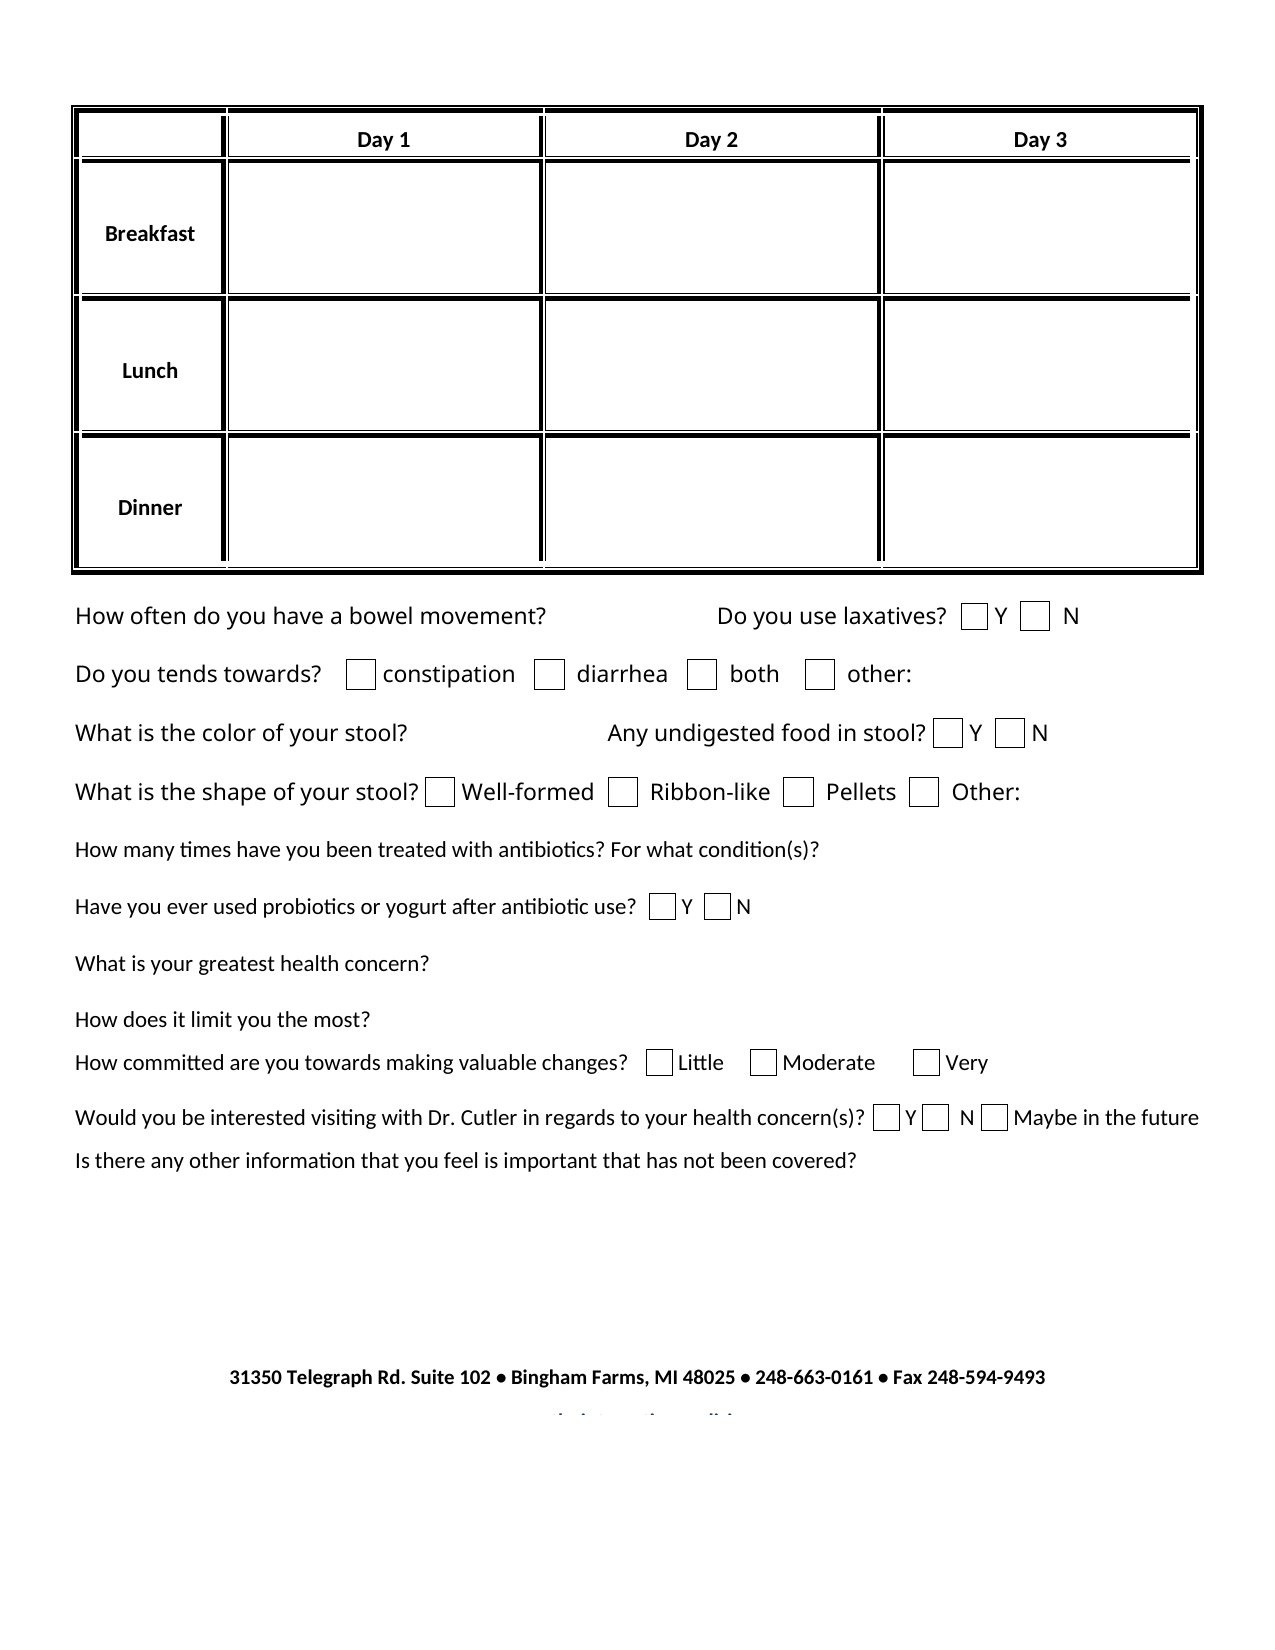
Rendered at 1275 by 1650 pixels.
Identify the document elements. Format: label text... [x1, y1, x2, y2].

text Would you be interested visiting with Dr. Cutler in regards to your health concern(s)? Y N Maybe in the future [75, 1103, 1200, 1131]
table_cell [546, 301, 877, 430]
table_cell [225, 430, 542, 567]
table_cell Dinner [75, 430, 225, 567]
text What is the color of your stool? Any undigested food in stool? Y N [75, 717, 1200, 748]
text What is the shape of your stool? Well-formed Ribbon-like Pellets Other: [75, 776, 1200, 807]
table_cell [543, 430, 881, 567]
text How many times have you been treated with antibiotics? For what condition(s)? [75, 835, 1200, 863]
table_cell [881, 430, 1199, 567]
table_header Day 3 [881, 107, 1199, 156]
text Have you ever used probiotics or yogurt after antibiotic use? Y N [75, 890, 1200, 922]
text Is there any other information that you feel is important that has not been covered? [75, 1146, 1200, 1174]
table_header Day 2 [543, 107, 881, 156]
table_cell Breakfast [75, 156, 225, 293]
table_cell [546, 163, 877, 293]
table_cell [881, 293, 1199, 430]
table_cell [229, 163, 539, 293]
text How committed are you towards making valuable changes? Little Moderate Very [75, 1048, 1200, 1076]
text How often do you have a bowel movement? Do you use laxatives? Y N [75, 600, 1200, 631]
table_cell [881, 156, 1199, 293]
text How does it limit you the most? [75, 1005, 1200, 1033]
text What is your greatest health concern? [75, 949, 1200, 977]
table_header Day 1 [225, 107, 542, 156]
table_cell Lunch [75, 293, 225, 430]
table_header [79, 113, 225, 156]
text Do you tends towards? constipation diarrhea both other: [75, 658, 1200, 690]
table_cell [229, 301, 539, 430]
